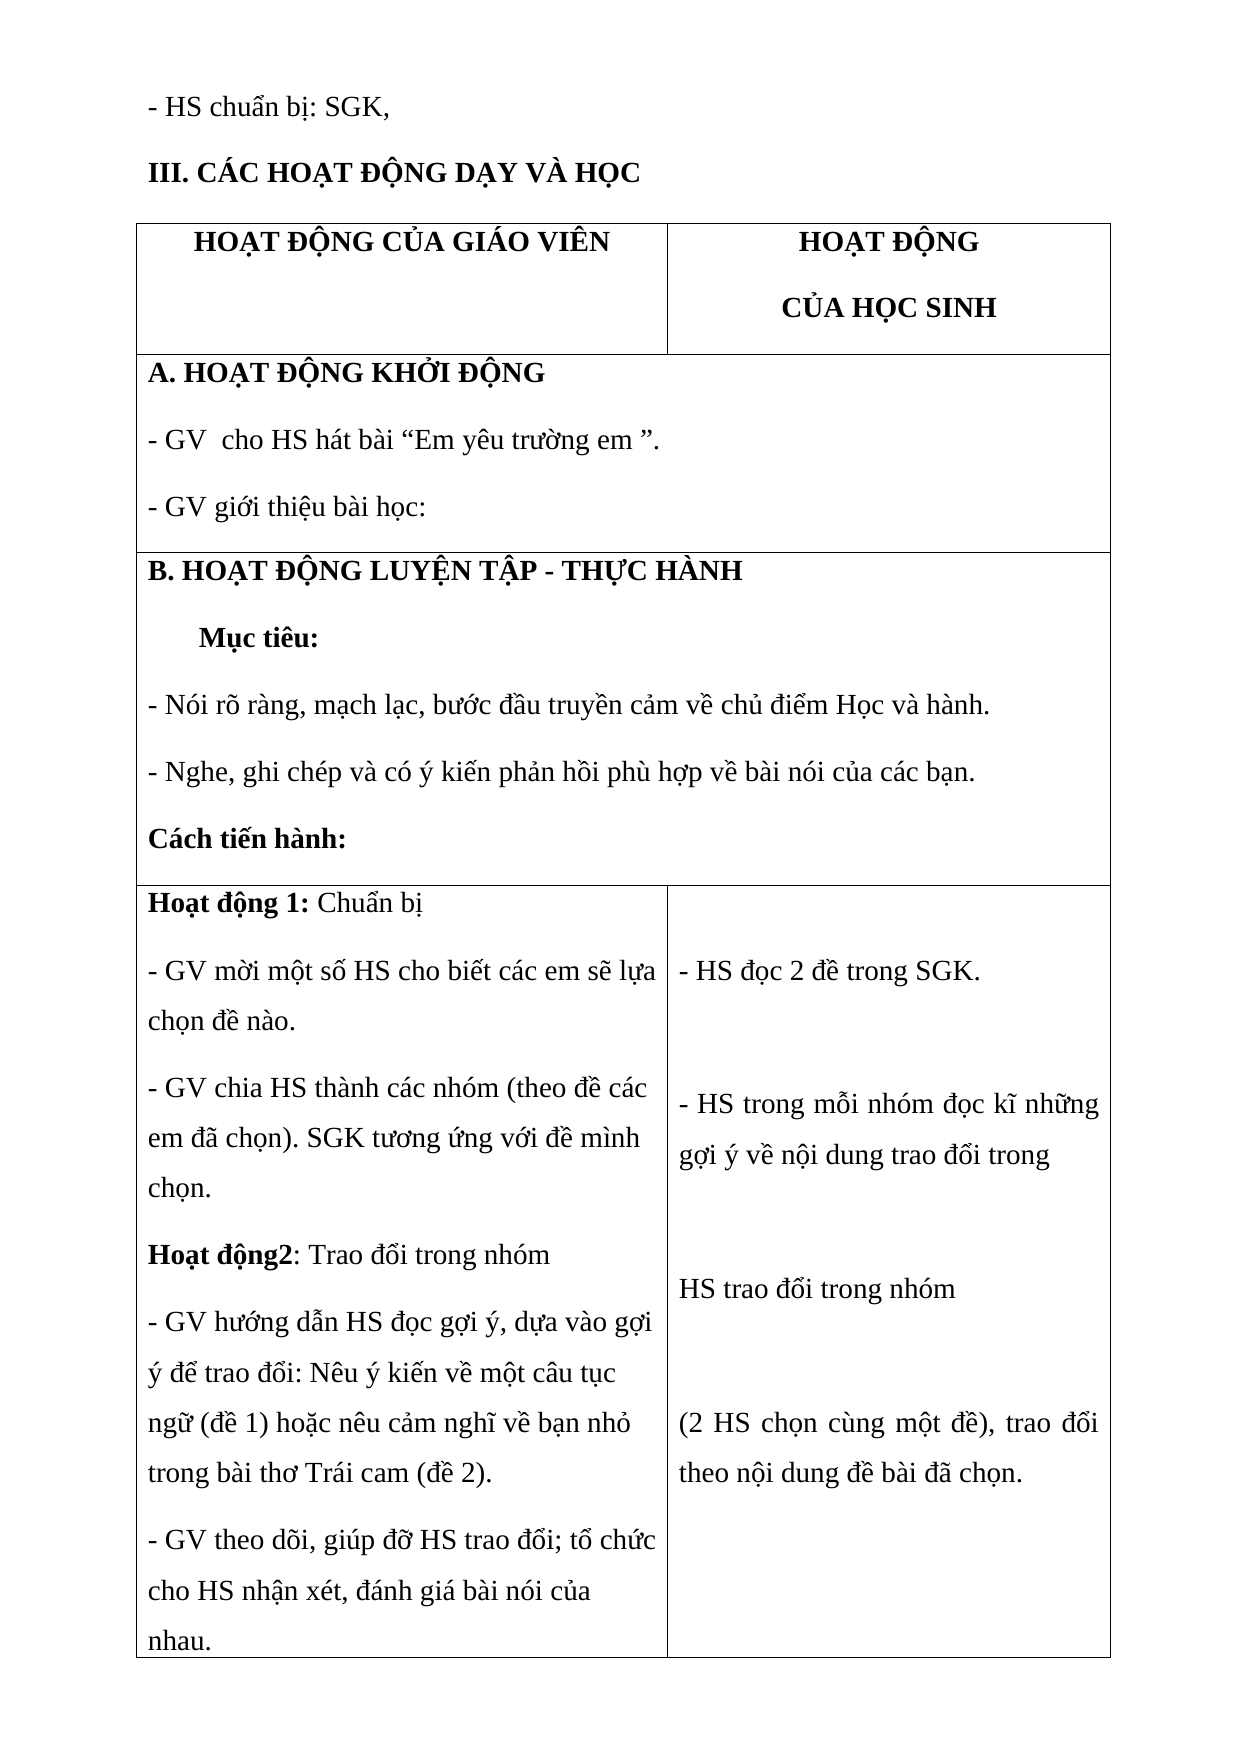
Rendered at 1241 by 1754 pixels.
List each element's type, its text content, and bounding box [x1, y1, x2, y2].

table_header HOẠT ĐỘNG CỦA HỌC SINH [668, 224, 1110, 354]
table_cell A. HOẠT ĐỘNG KHỞI ĐỘNG - GV cho HS hát bài “Em yêu trường em ”. - GV giới thiệu bài học: [137, 355, 1110, 552]
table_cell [137, 886, 667, 1657]
text III. CÁC HOẠT ĐỘNG DẠY VÀ HỌC [148, 156, 1152, 189]
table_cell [668, 886, 1110, 1657]
table_header HOẠT ĐỘNG CỦA GIÁO VIÊN [137, 224, 667, 354]
table_cell B. HOẠT ĐỘNG LUYỆN TẬP - THỰC HÀNH Mục tiêu: - Nói rõ ràng, mạch lạc, bước đầu truyền cảm về chủ điểm Học và hành. - Nghe, ghi chép và có ý kiến phản hồi phù hợp về bài nói của các bạn. Cách tiến hành: [137, 553, 1110, 884]
text - HS chuẩn bị: SGK, [148, 89, 1152, 122]
